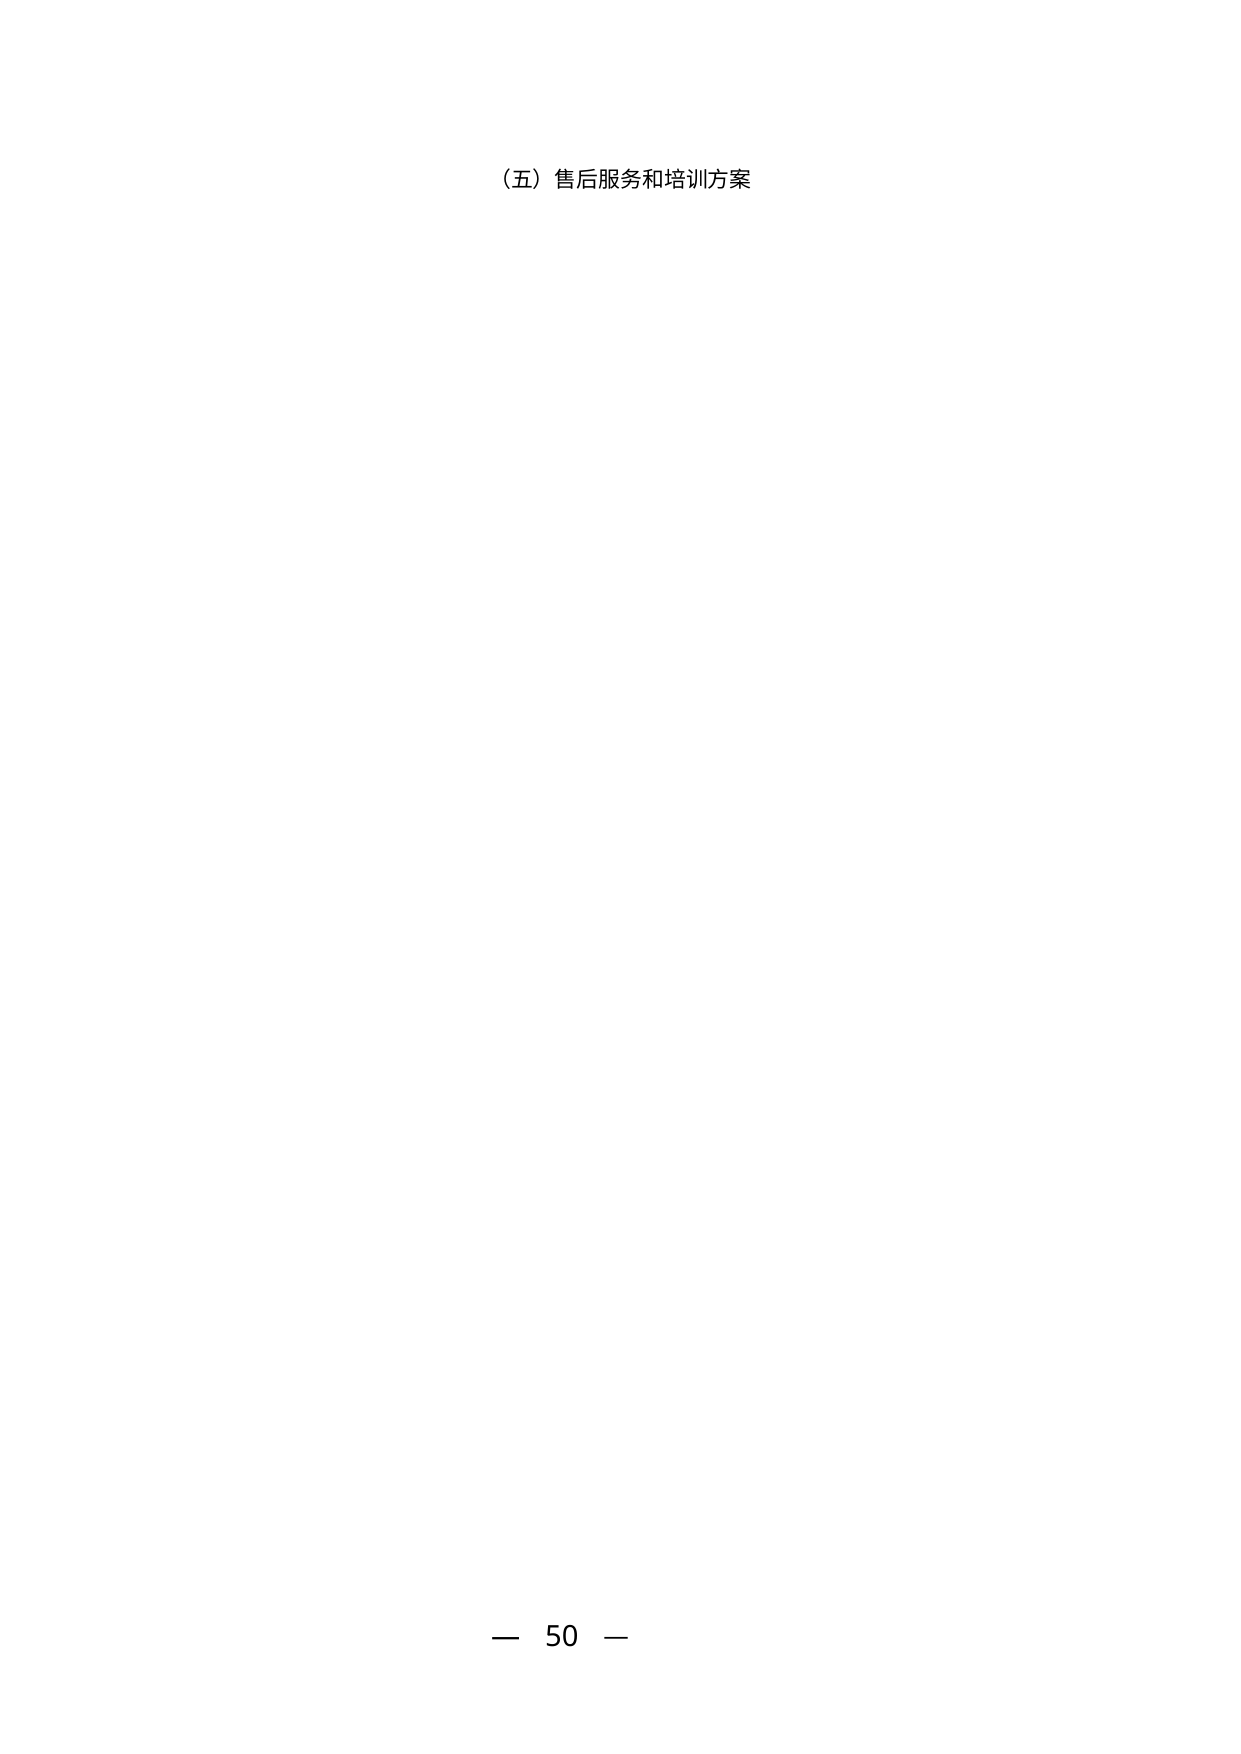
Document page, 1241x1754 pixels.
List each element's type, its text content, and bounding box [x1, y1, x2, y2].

text （五）售后服务和培训方案 [187, 162, 1053, 194]
